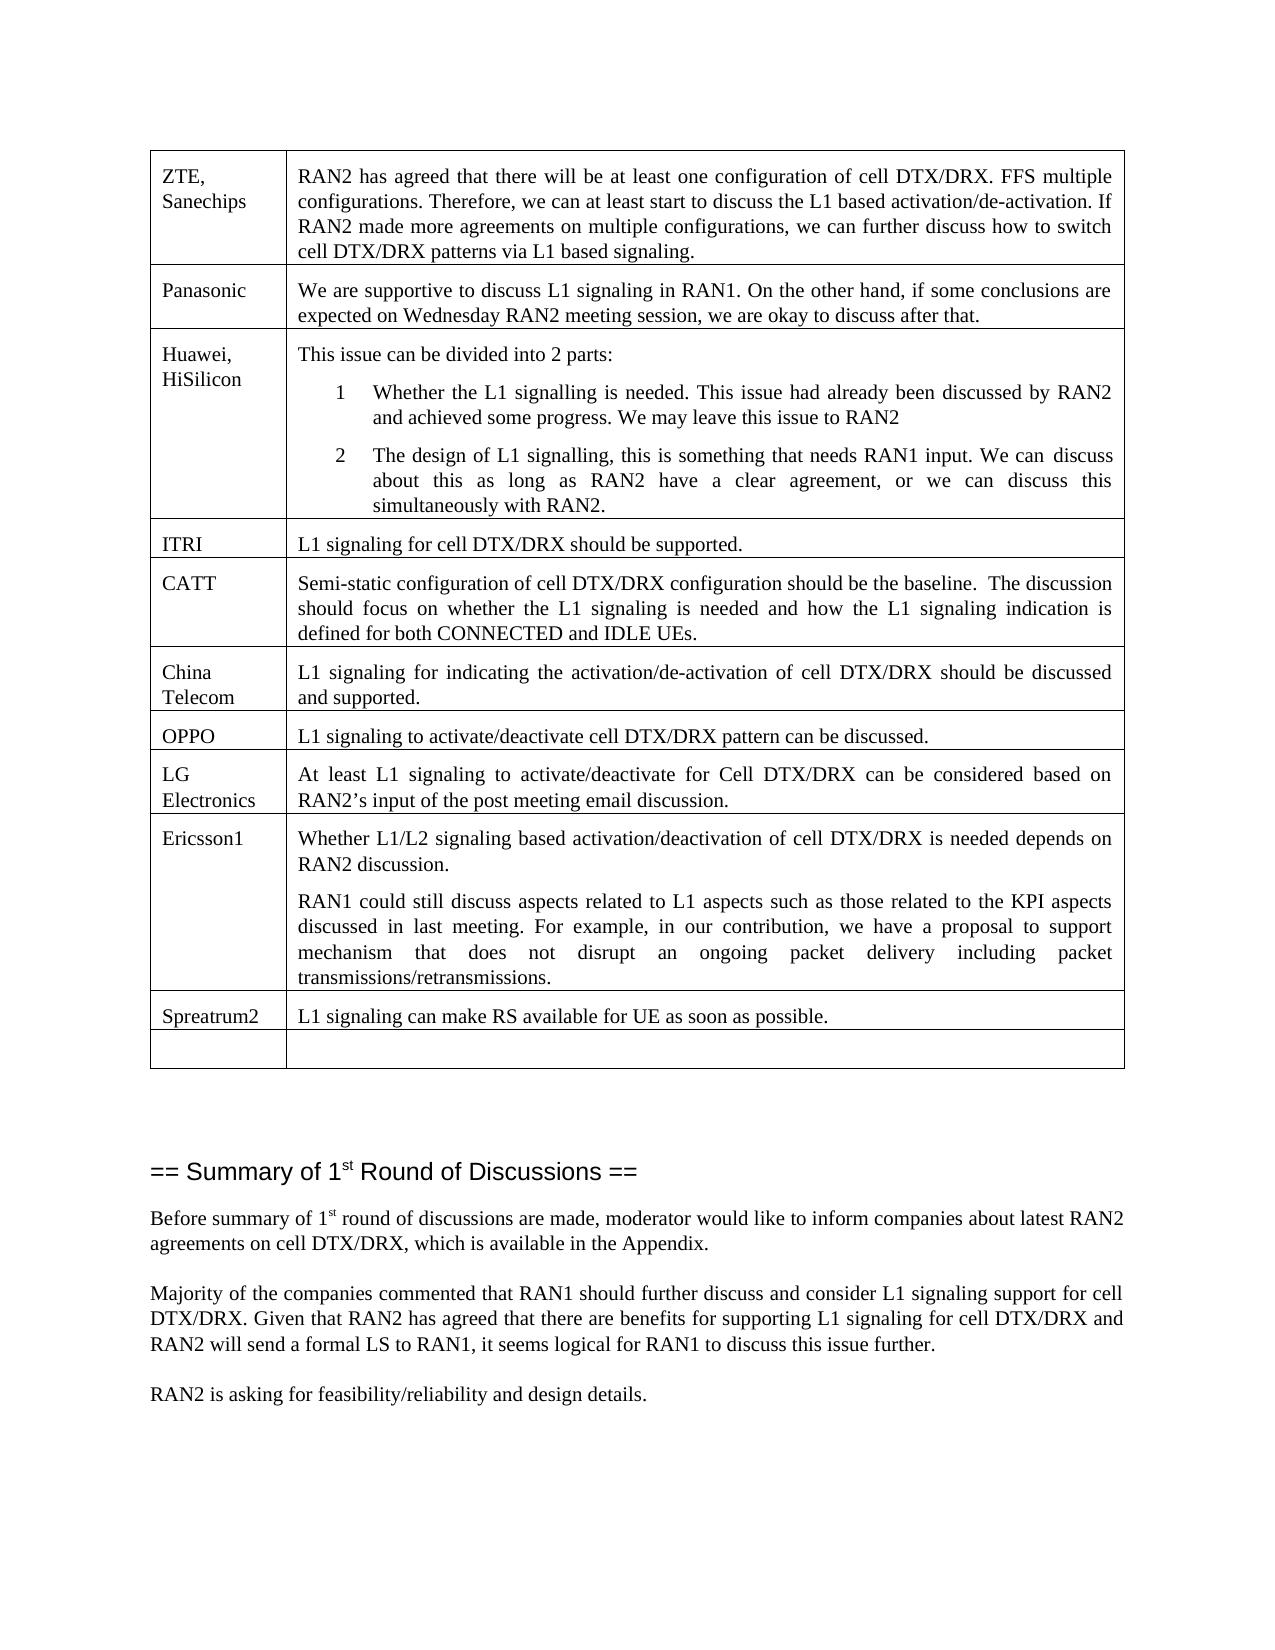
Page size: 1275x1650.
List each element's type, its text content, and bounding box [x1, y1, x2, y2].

table_cell Whether L1/L2 signaling based activation/deactivation of cell DTX/DRX is needed depends on RAN2 discussion. RAN1 could still discuss aspects related to L1 aspects such as those related to the KPI aspects discussed in last meeting. For example, in our contribution, we have a proposal to support mechanism that does not disrupt an ongoing packet delivery including packet transmissions/retransmissions. [287, 814, 1124, 990]
subtitle == Summary of 1st Round of Discussions == [150, 1157, 1125, 1185]
table_cell L1 signaling for cell DTX/DRX should be supported. [287, 519, 1124, 557]
table_cell Semi-static configuration of cell DTX/DRX configuration should be the baseline. The discussion should focus on whether the L1 signaling is needed and how the L1 signaling indication is defined for both CONNECTED and IDLE UEs. [287, 558, 1124, 646]
table_cell RAN2 has agreed that there will be at least one configuration of cell DTX/DRX. FFS multiple configurations. Therefore, we can at least start to discuss the L1 based activation/de-activation. If RAN2 made more agreements on multiple configurations, we can further discuss how to switch cell DTX/DRX patterns via L1 based signaling. [287, 151, 1124, 264]
table_cell ZTE, Sanechips [151, 151, 286, 264]
table_cell Spreatrum2 [151, 991, 286, 1029]
table_cell OPPO [151, 711, 286, 749]
table_cell Ericsson1 [151, 814, 286, 990]
table_cell This issue can be divided into 2 parts: Whether the L1 signalling is needed. This issue had already been discussed by RAN2 and achieved some progress. We may leave this issue to RAN2 The design of L1 signalling, this is something that needs RAN1 input. We can discuss about this as long as RAN2 have a clear agreement, or we can discuss this simultaneously with RAN2. [287, 329, 1124, 518]
table_cell LG Electronics [151, 750, 286, 813]
table_cell Huawei, HiSilicon [151, 329, 286, 518]
table_cell We are supportive to discuss L1 signaling in RAN1. On the other hand, if some conclusions are expected on Wednesday RAN2 meeting session, we are okay to discuss after that. [287, 265, 1124, 328]
table_cell China Telecom [151, 647, 286, 710]
table_cell CATT [151, 558, 286, 646]
text Before summary of 1st round of discussions are made, moderator would like to inform companies about latest RAN2 agreements on cell DTX/DRX, which is available in the Appendix. [150, 1206, 1125, 1255]
table_cell [151, 1030, 286, 1067]
table_cell At least L1 signaling to activate/deactivate for Cell DTX/DRX can be considered based on RAN2’s input of the post meeting email discussion. [287, 750, 1124, 813]
table_cell L1 signaling to activate/deactivate cell DTX/DRX pattern can be discussed. [287, 711, 1124, 749]
text RAN2 is asking for feasibility/reliability and design details. [150, 1382, 1125, 1406]
table_cell [287, 1030, 1124, 1067]
table_cell ITRI [151, 519, 286, 557]
table_cell L1 signaling for indicating the activation/de-activation of cell DTX/DRX should be discussed and supported. [287, 647, 1124, 710]
text Majority of the companies commented that RAN1 should further discuss and consider L1 signaling support for cell DTX/DRX. Given that RAN2 has agreed that there are benefits for supporting L1 signaling for cell DTX/DRX and RAN2 will send a formal LS to RAN1, it seems logical for RAN1 to discuss this issue further. [150, 1281, 1125, 1356]
table_cell L1 signaling can make RS available for UE as soon as possible. [287, 991, 1124, 1029]
table_cell Panasonic [151, 265, 286, 328]
